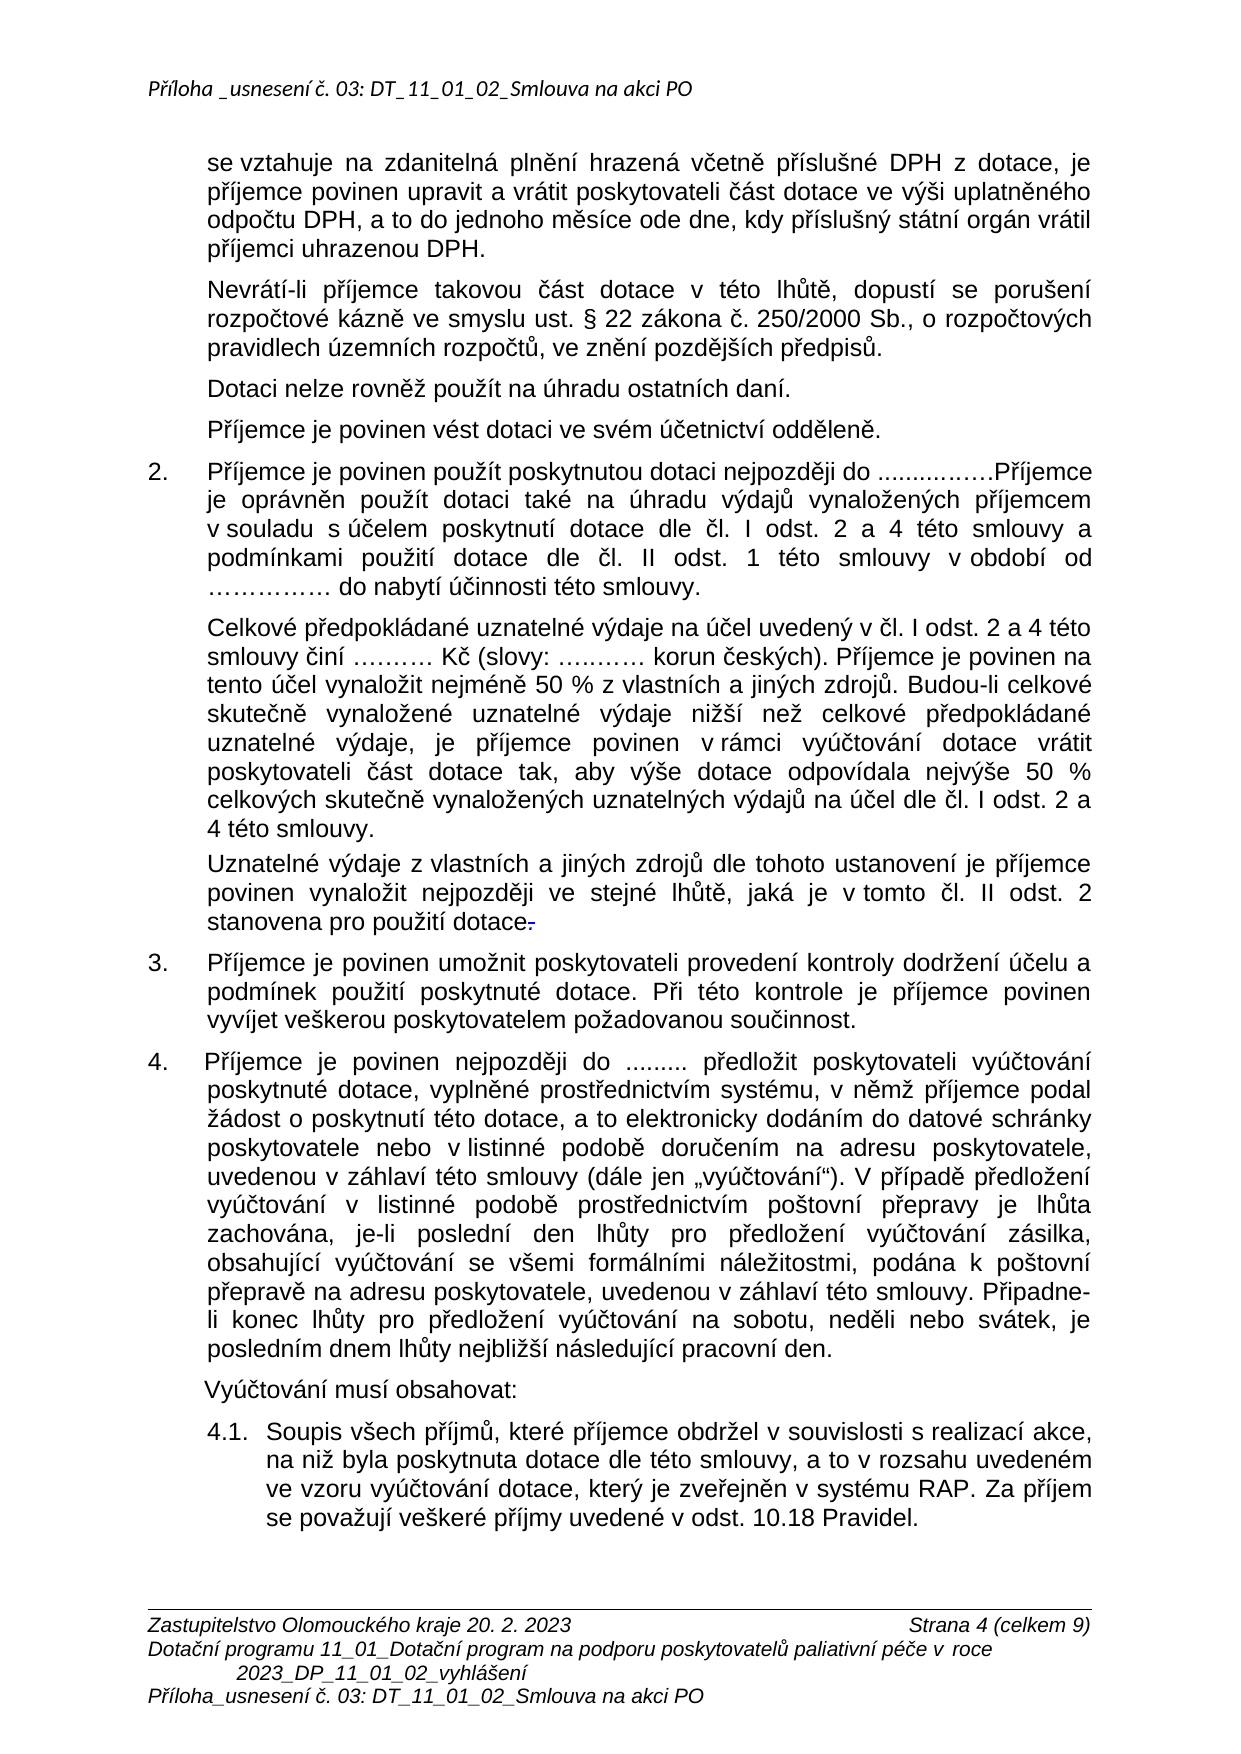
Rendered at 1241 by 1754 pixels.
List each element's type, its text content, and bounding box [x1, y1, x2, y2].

text Dotaci nelze rovněž použít na úhradu ostatních daní. [207, 374, 1092, 403]
text Nevrátí-li příjemce takovou část dotace v této lhůtě, dopustí se porušení rozpočtové kázně ve smyslu ust. § 22 zákona č. 250/2000 Sb., o rozpočtových pravidlech územních rozpočtů, ve znění pozdějších předpisů. [207, 275, 1092, 361]
text Uznatelné výdaje z vlastních a jiných zdrojů dle tohoto ustanovení je příjemce povinen vynaložit nejpozději ve stejné lhůtě, jaká je v tomto čl. II odst. 2 stanovena pro použití dotace. [207, 849, 1092, 935]
text Vyúčtování musí obsahovat: [204, 1375, 1092, 1404]
list Příjemce je povinen nejpozději do ......... předložit poskytovateli vyúčtování poskytnuté dotace, vyplněné prostřednictvím systému, v němž příjemce podal žádost o poskytnutí této dotace, a to elektronicky dodáním do datové schránky poskytovatele nebo v listinné podobě doručením na adresu poskytovatele, uvedenou v záhlaví této smlouvy (dále jen „vyúčtování“). V případě předložení vyúčtování v listinné podobě prostřednictvím poštovní přepravy je lhůta zachována, je-li poslední den lhůty pro předložení vyúčtování zásilka, obsahující vyúčtování se všemi formálními náležitostmi, podána k poštovní přepravě na adresu poskytovatele, uvedenou v záhlaví této smlouvy. Připadne-li konec lhůty pro předložení vyúčtování na sobotu, neděli nebo svátek, je posledním dnem lhůty nejbližší následující pracovní den. [148, 1046, 1092, 1363]
list Soupis všech příjmů, které příjemce obdržel v souvislosti s realizací akce, na niž byla poskytnuta dotace dle této smlouvy, a to v rozsahu uvedeném ve vzoru vyúčtování dotace, který je zveřejněn v systému RAP. Za příjem se považují veškeré příjmy uvedené v odst. 10.18 Pravidel. [207, 1416, 1092, 1531]
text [207, 148, 1092, 263]
list Příjemce je povinen použít poskytnutou dotaci nejpozději do ............….Příjemce je oprávněn použít dotaci také na úhradu výdajů vynaložených příjemcem v souladu s účelem poskytnutí dotace dle čl. I odst. 2 a 4 této smlouvy a podmínkami použití dotace dle čl. II odst. 1 této smlouvy v období od …………… do nabytí účinnosti této smlouvy. [148, 456, 1092, 600]
list Příjemce je povinen umožnit poskytovateli provedení kontroly dodržení účelu a podmínek použití poskytnuté dotace. Při této kontrole je příjemce povinen vyvíjet veškerou poskytovatelem požadovanou součinnost. [148, 948, 1092, 1034]
text Příjemce je povinen vést dotaci ve svém účetnictví odděleně. [207, 415, 1092, 444]
text Celkové předpokládané uznatelné výdaje na účel uvedený v čl. I odst. 2 a 4 této smlouvy činí ….…… Kč (slovy: …..…… korun českých). Příjemce je povinen na tento účel vynaložit nejméně 50 % z vlastních a jiných zdrojů. Budou-li celkové skutečně vynaložené uznatelné výdaje nižší než celkové předpokládané uznatelné výdaje, je příjemce povinen v rámci vyúčtování dotace vrátit poskytovateli část dotace tak, aby výše dotace odpovídala nejvýše 50 % celkových skutečně vynaložených uznatelných výdajů na účel dle čl. I odst. 2 a 4 této smlouvy. [207, 613, 1092, 843]
